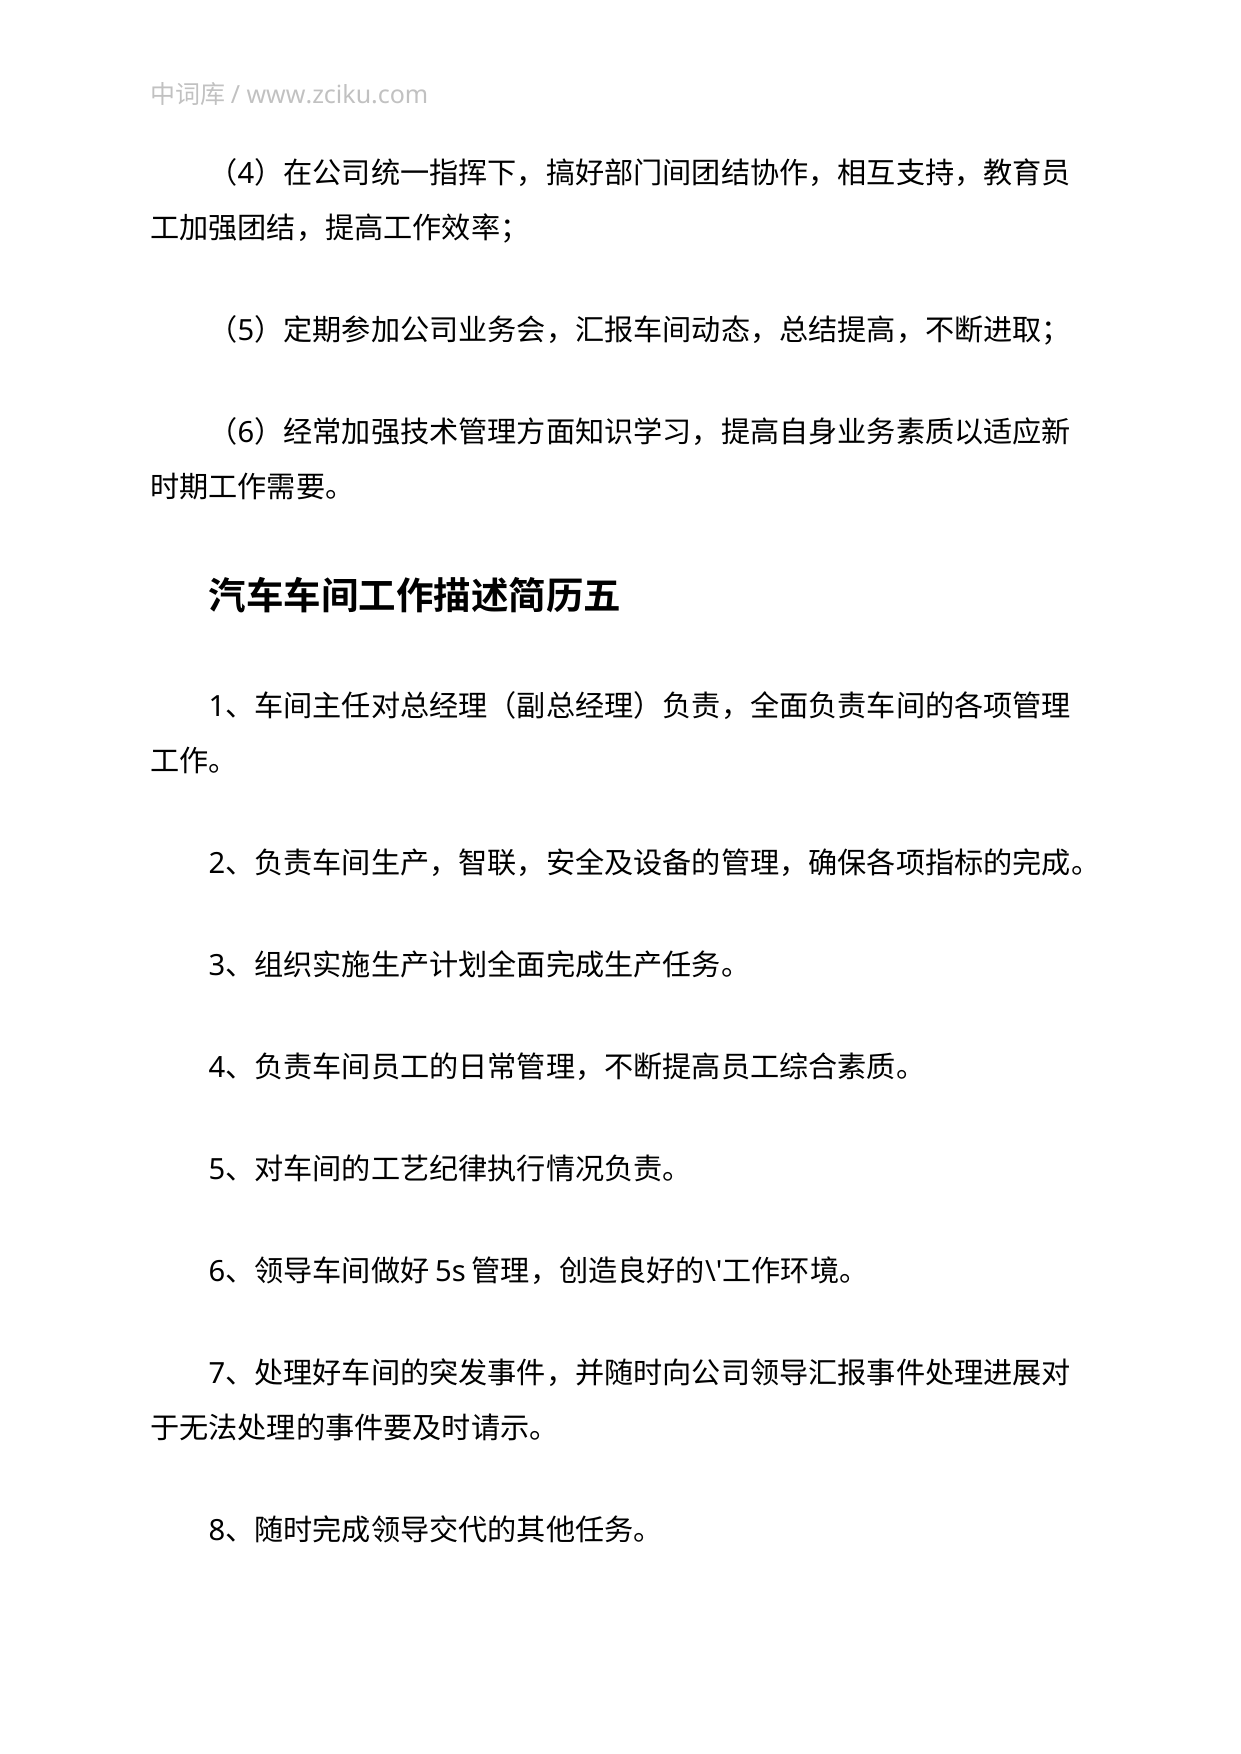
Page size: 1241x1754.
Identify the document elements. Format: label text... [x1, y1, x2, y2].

text 3、组织实施生产计划全面完成生产任务。 [150, 942, 1090, 984]
text 7、处理好车间的突发事件，并随时向公司领导汇报事件处理进展对于无法处理的事件要及时请示。 [150, 1349, 1090, 1447]
text 6、领导车间做好5s管理，创造良好的\'工作环境。 [150, 1248, 1090, 1290]
text 8、随时完成领导交代的其他任务。 [150, 1506, 1090, 1549]
text 2、负责车间生产，智联，安全及设备的管理，确保各项指标的完成。 [150, 840, 1090, 882]
text 4、负责车间员工的日常管理，不断提高员工综合素质。 [150, 1044, 1090, 1086]
text 5、对车间的工艺纪律执行情况负责。 [150, 1146, 1090, 1188]
text （4）在公司统一指挥下，搞好部门间团结协作，相互支持，教育员工加强团结，提高工作效率； [150, 150, 1090, 247]
text （5）定期参加公司业务会，汇报车间动态，总结提高，不断进取； [150, 307, 1090, 349]
text （6）经常加强技术管理方面知识学习，提高自身业务素质以适应新时期工作需要。 [150, 409, 1090, 506]
text 1、车间主任对总经理（副总经理）负责，全面负责车间的各项管理工作。 [150, 683, 1090, 780]
text 汽车车间工作描述简历五 [150, 566, 1090, 620]
